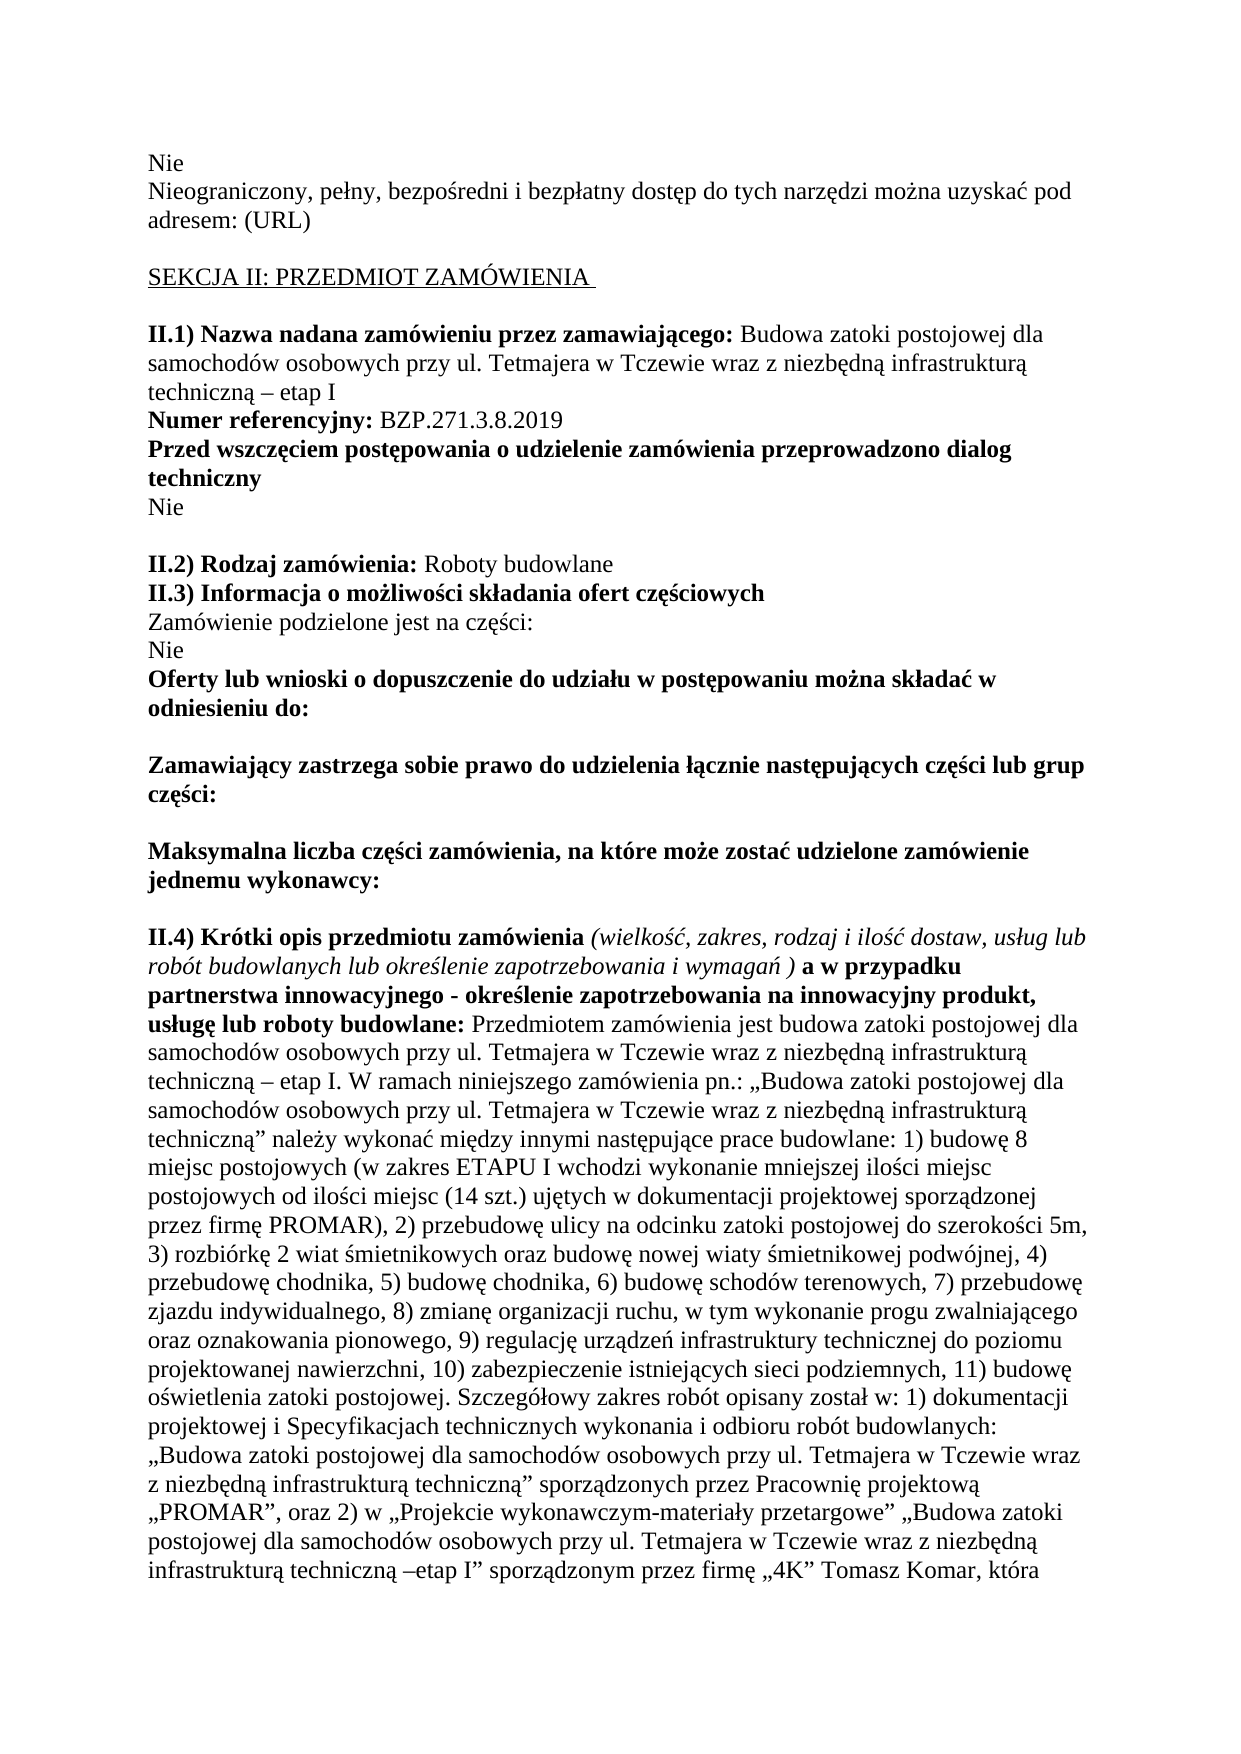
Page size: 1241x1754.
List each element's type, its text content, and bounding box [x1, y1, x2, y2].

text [148, 750, 1093, 1584]
text II.2) Rodzaj zamówienia: Roboty budowlane II.3) Informacja o możliwości składania ofert częściowych Zamówienie podzielone jest na części: [148, 521, 1093, 636]
text Nie [148, 492, 1093, 521]
text Nie Oferty lub wnioski o dopuszczenie do udziału w postępowaniu można składać w odniesieniu do: [148, 636, 1093, 750]
text Nie Nieograniczony, pełny, bezpośredni i bezpłatny dostęp do tych narzędzi można uzyskać pod adresem: (URL) [148, 148, 1093, 262]
text II.1) Nazwa nadana zamówieniu przez zamawiającego: Budowa zatoki postojowej dla samochodów osobowych przy ul. Tetmajera w Tczewie wraz z niezbędną infrastrukturą techniczną – etap I Numer referencyjny: BZP.271.3.8.2019 Przed wszczęciem postępowania o udzielenie zamówienia przeprowadzono dialog techniczny [148, 291, 1093, 492]
text SEKCJA II: PRZEDMIOT ZAMÓWIENIA [148, 262, 1093, 291]
